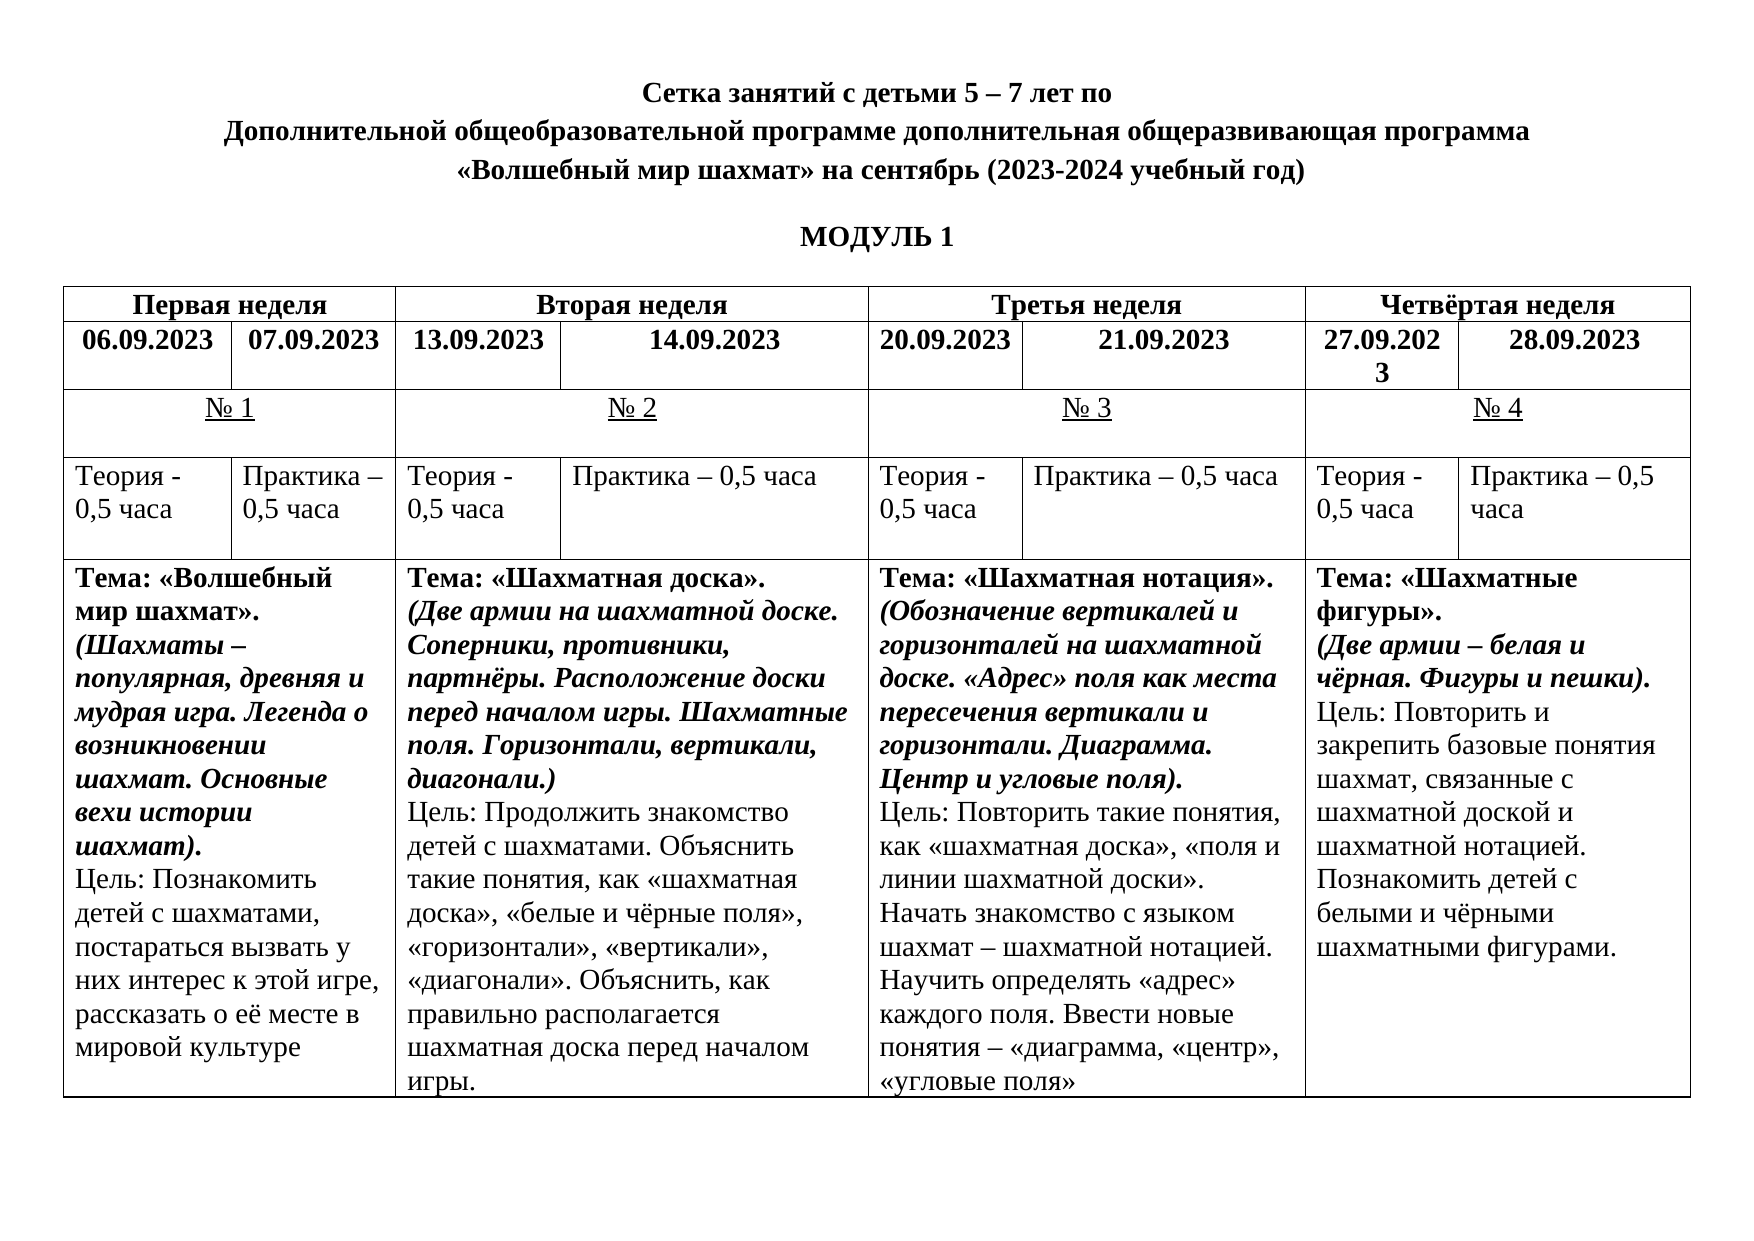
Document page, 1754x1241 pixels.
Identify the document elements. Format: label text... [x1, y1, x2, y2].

table_cell 06.09.2023 [64, 322, 231, 389]
table_cell Теория - 0,5 часа [64, 458, 231, 559]
table_cell Тема: «Шахматные фигуры». (Две армии – белая и чёрная. Фигуры и пешки). Цель: Повторить и закрепить базовые понятия шахмат, связанные с шахматной доской и шахматной нотацией. Познакомить детей с белыми и чёрными шахматными фигурами. [1306, 560, 1690, 1096]
table_cell Тема: «Шахматная доска». (Две армии на шахматной доске. Соперники, противники, партнёры. Расположение доски перед началом игры. Шахматные поля. Горизонтали, вертикали, диагонали.) Цель: Продолжить знакомство детей с шахматами. Объяснить такие понятия, как «шахматная доска», «белые и чёрные поля», «горизонтали», «вертикали», «диагонали». Объяснить, как правильно располагается шахматная доска перед началом игры. [396, 560, 868, 1096]
table_cell Тема: «Волшебный мир шахмат». (Шахматы – популярная, древняя и мудрая игра. Легенда о возникновении шахмат. Основные вехи истории шахмат). Цель: Познакомить детей с шахматами, постараться вызвать у них интерес к этой игре, рассказать о её месте в мировой культуре [64, 560, 395, 1096]
table_cell Практика – 0,5 часа [1023, 458, 1305, 559]
table_cell 28.09.2023 [1459, 322, 1690, 389]
table_header Вторая неделя [396, 287, 868, 321]
table_cell 20.09.2023 [869, 322, 1022, 389]
table_cell 21.09.2023 [1023, 322, 1305, 389]
table_header Первая неделя [64, 287, 395, 321]
table_cell 13.09.2023 [396, 322, 560, 389]
table_header Третья неделя [869, 287, 1305, 321]
table_cell Тема: «Шахматная нотация». (Обозначение вертикалей и горизонталей на шахматной доске. «Адрес» поля как места пересечения вертикали и горизонтали. Диаграмма. Центр и угловые поля). Цель: Повторить такие понятия, как «шахматная доска», «поля и линии шахматной доски». Начать знакомство с языком шахмат – шахматной нотацией. Научить определять «адрес» каждого поля. Ввести новые понятия – «диаграмма, «центр», «угловые поля» [869, 560, 1305, 1096]
table_cell Практика – 0,5 часа [232, 458, 395, 559]
table_cell Теория - 0,5 часа [396, 458, 560, 559]
text Сетка занятий с детьми 5 – 7 лет по [75, 75, 1679, 108]
table_cell 14.09.2023 [561, 322, 868, 389]
table_cell № 3 [869, 390, 1305, 457]
text «Волшебный мир шахмат» на сентябрь (2023-2024 учебный год) [75, 152, 1679, 186]
table_header Четвёртая неделя [1306, 287, 1690, 321]
table_cell Теория - 0,5 часа [869, 458, 1022, 559]
text МОДУЛЬ 1 [75, 219, 1679, 253]
table_cell Теория - 0,5 часа [1306, 458, 1458, 559]
table_cell № 2 [396, 390, 868, 457]
table_cell Практика – 0,5 часа [561, 458, 868, 559]
table_cell № 1 [64, 390, 395, 457]
table_cell 27.09.2023 [1306, 322, 1458, 389]
text Дополнительной общеобразовательной программе дополнительная общеразвивающая программа [75, 113, 1679, 147]
table_cell 07.09.2023 [232, 322, 395, 389]
table_cell Практика – 0,5 часа [1459, 458, 1690, 559]
table_cell № 4 [1306, 390, 1690, 457]
